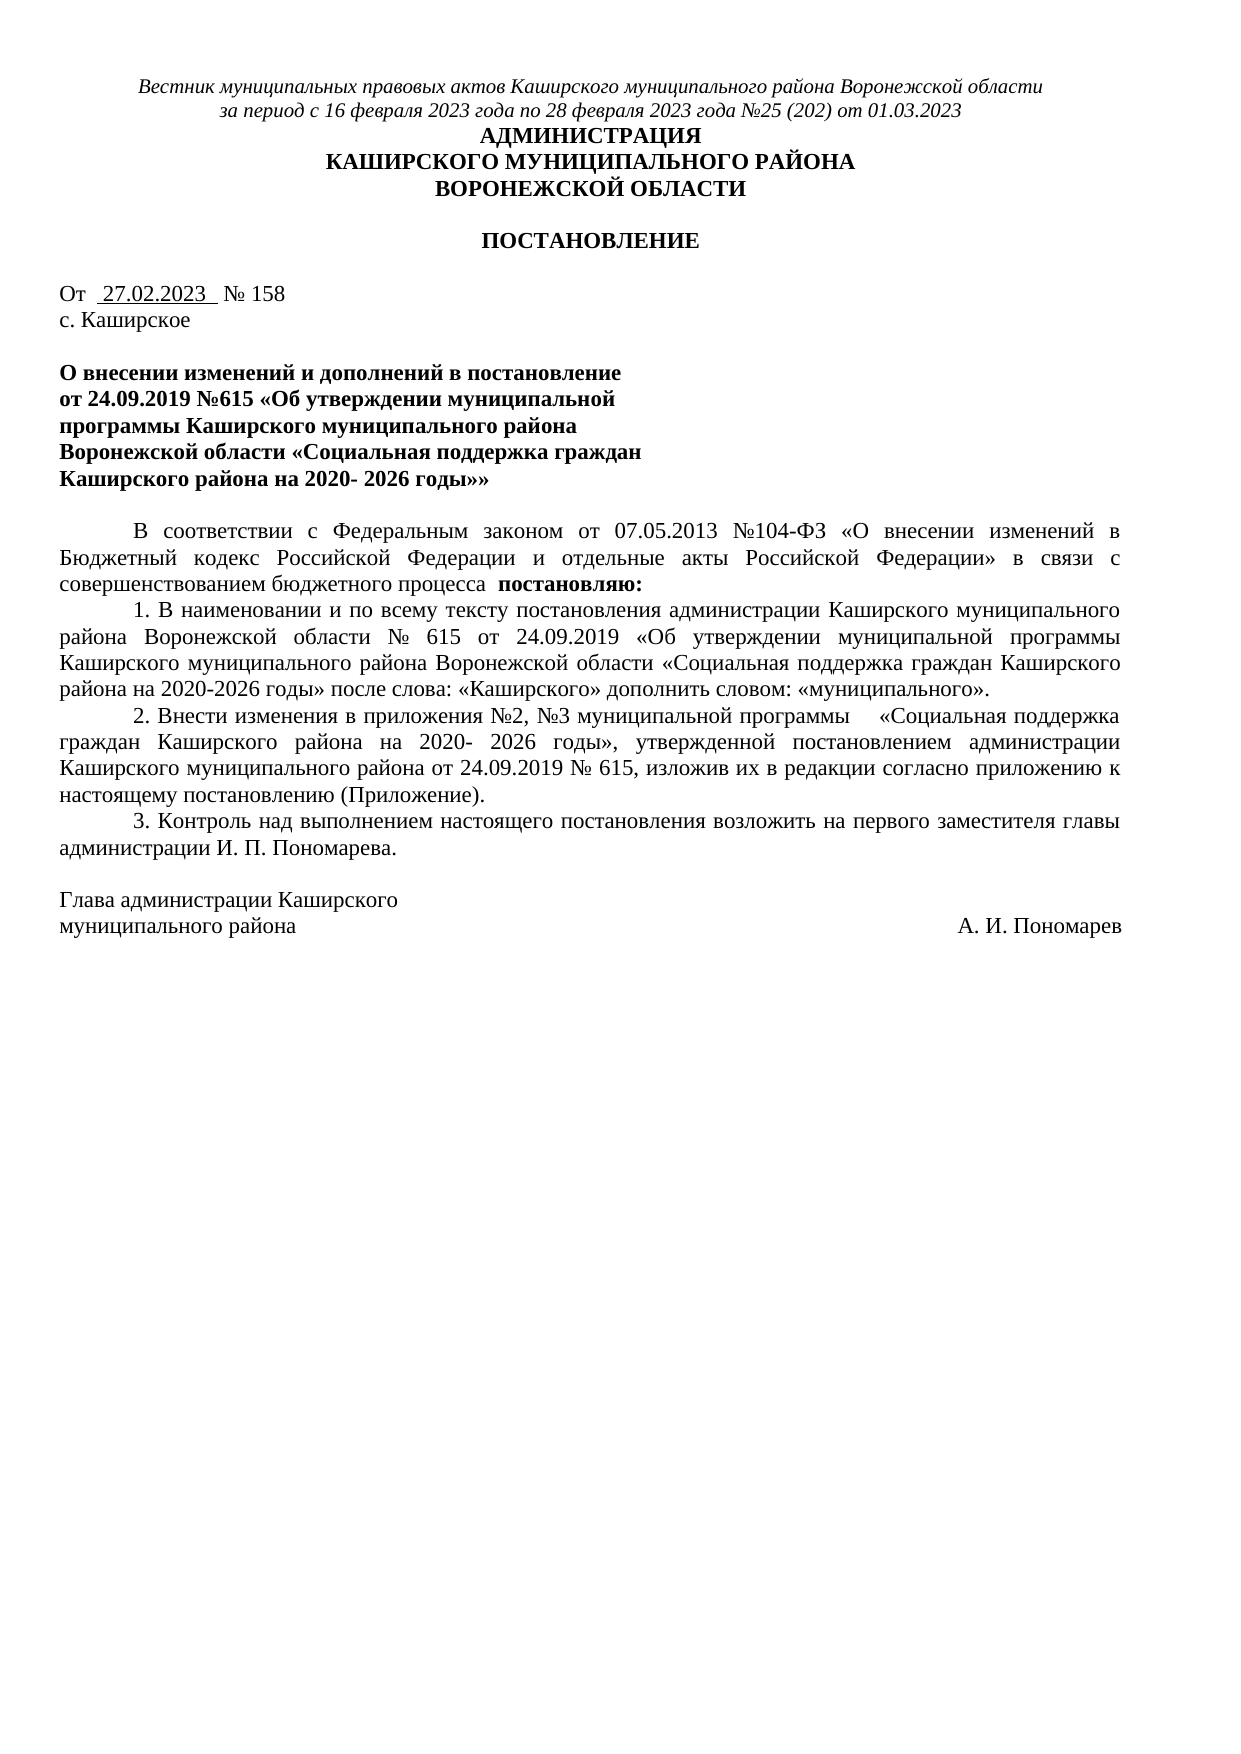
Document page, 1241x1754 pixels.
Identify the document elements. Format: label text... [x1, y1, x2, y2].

table_header А. И. Пономарев [591, 886, 1133, 939]
text Каширского района на 2020- 2026 годы»» [59, 464, 1122, 491]
text от 24.09.2019 №615 «Об утверждении муниципальной [59, 386, 1122, 412]
text Воронежской области «Социальная поддержка граждан [59, 438, 1122, 464]
text 1. В наименовании и по всему тексту постановления администрации Каширского муниципального района Воронежской области № 615 от 24.09.2019 «Об утверждении муниципальной программы Каширского муниципального района Воронежской области «Социальная поддержка граждан Каширского района на 2020-2026 годы» после слова: «Каширского» дополнить словом: «муниципального». [59, 596, 1122, 702]
text 2. Внести изменения в приложения №2, №3 муниципальной программы «Социальная поддержка граждан Каширского района на 2020- 2026 годы», утвержденной постановлением администрации Каширского муниципального района от 24.09.2019 № 615, изложив их в редакции согласно приложению к настоящему постановлению (Приложение). [59, 702, 1122, 807]
text ПОСТАНОВЛЕНИЕ [59, 227, 1122, 254]
text с. Каширское [59, 306, 1122, 333]
text КАШИРСКОГО МУНИЦИПАЛЬНОГО РАЙОНА [59, 148, 1122, 175]
table_header Глава администрации Каширского муниципального района [48, 886, 591, 939]
text программы Каширского муниципального района [59, 412, 1122, 438]
text АДМИНИСТРАЦИЯ [59, 122, 1122, 148]
text От 27.02.2023 № 158 [59, 280, 1122, 306]
text 3. Контроль над выполнением настоящего постановления возложить на первого заместителя главы администрации И. П. Пономарева. [59, 807, 1122, 860]
text В соответствии с Федеральным законом от 07.05.2013 №104-ФЗ «О внесении изменений в Бюджетный кодекс Российской Федерации и отдельные акты Российской Федерации» в связи с совершенствованием бюджетного процесса постановляю: [59, 517, 1122, 596]
text ВОРОНЕЖСКОЙ ОБЛАСТИ [59, 175, 1122, 201]
text О внесении изменений и дополнений в постановление [59, 359, 1122, 386]
